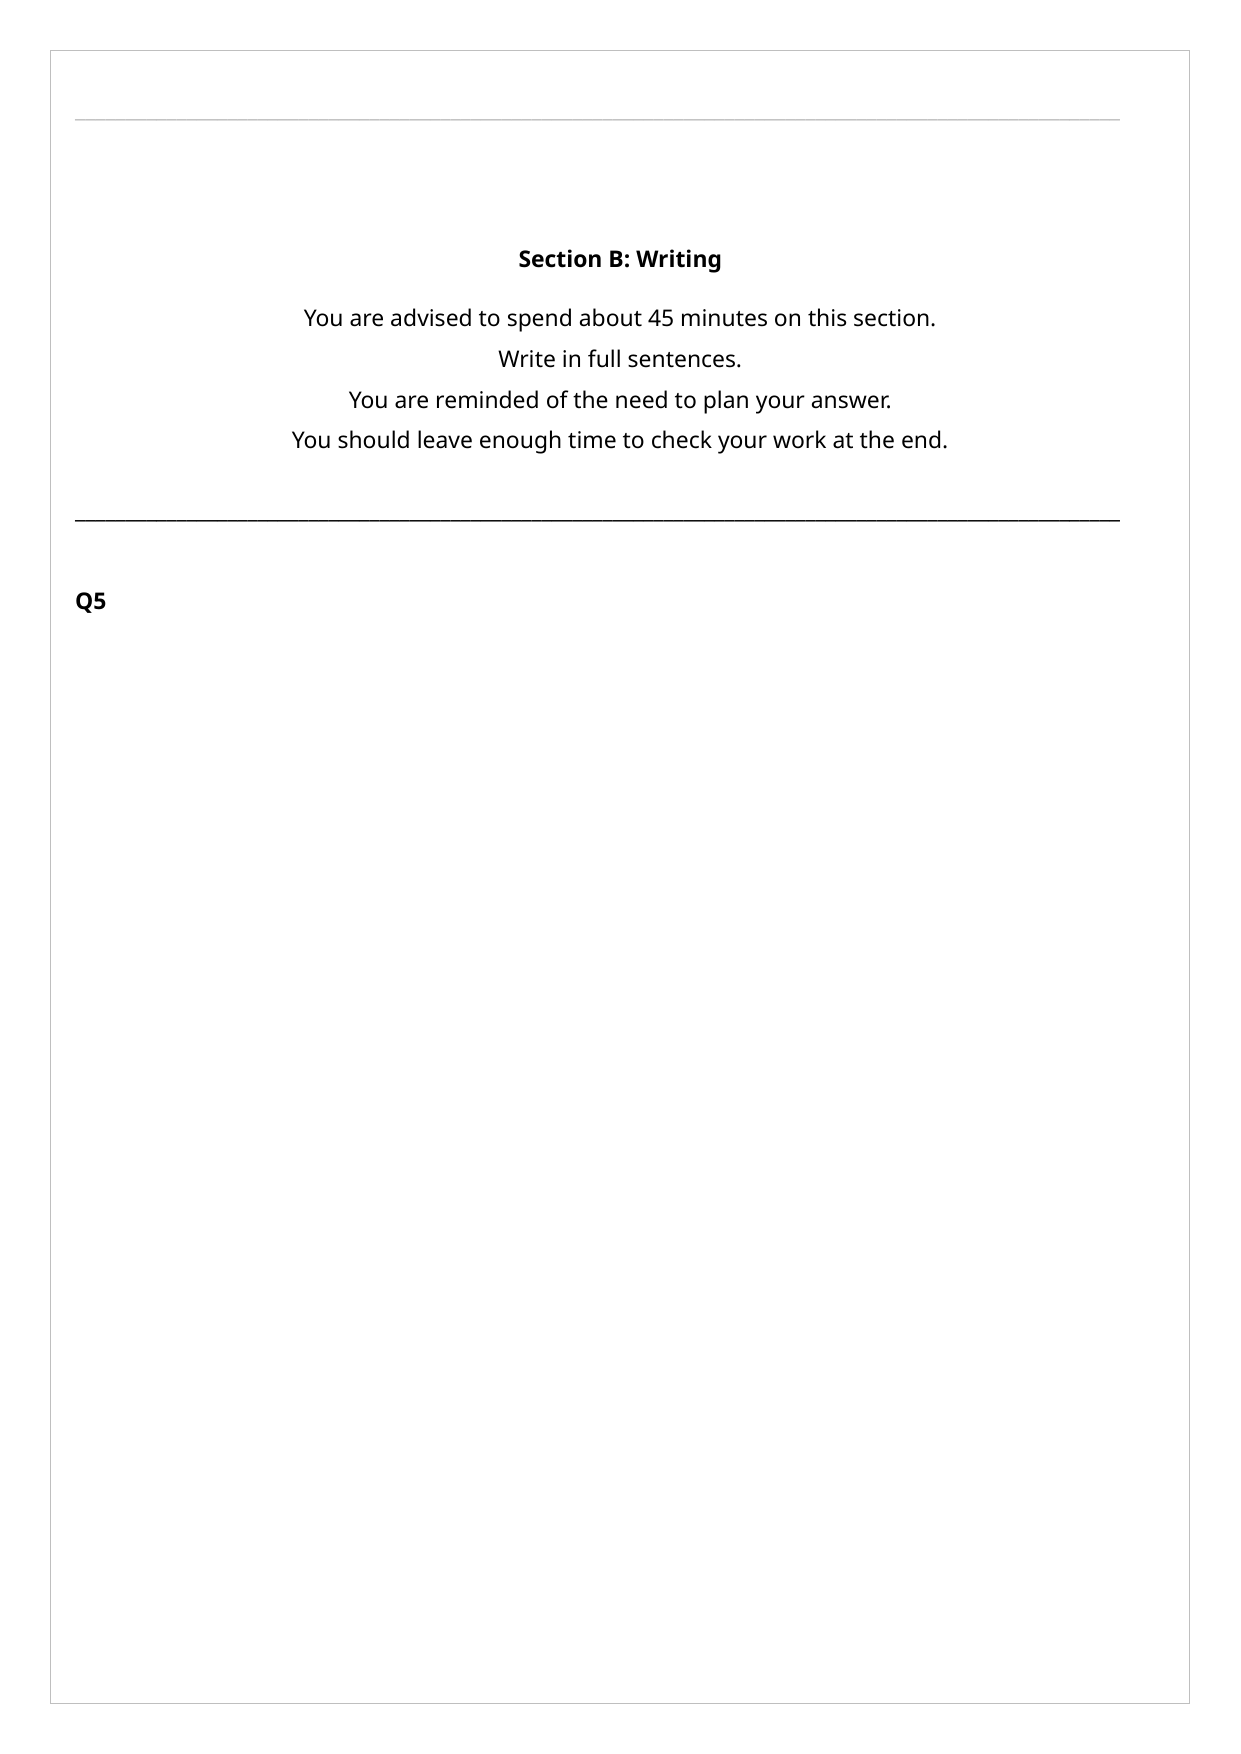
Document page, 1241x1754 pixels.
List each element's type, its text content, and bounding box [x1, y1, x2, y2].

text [75, 93, 1165, 124]
text Write in full sentences. [75, 343, 1165, 374]
text _______________________________________________________________________________________________________ [75, 494, 1165, 526]
text You are advised to spend about 45 minutes on this section. [75, 302, 1165, 333]
text Q5 [75, 585, 1165, 617]
text You should leave enough time to check your work at the end. [75, 424, 1165, 455]
text You are reminded of the need to plan your answer. [75, 383, 1165, 415]
text Section B: Writing [75, 243, 1165, 274]
